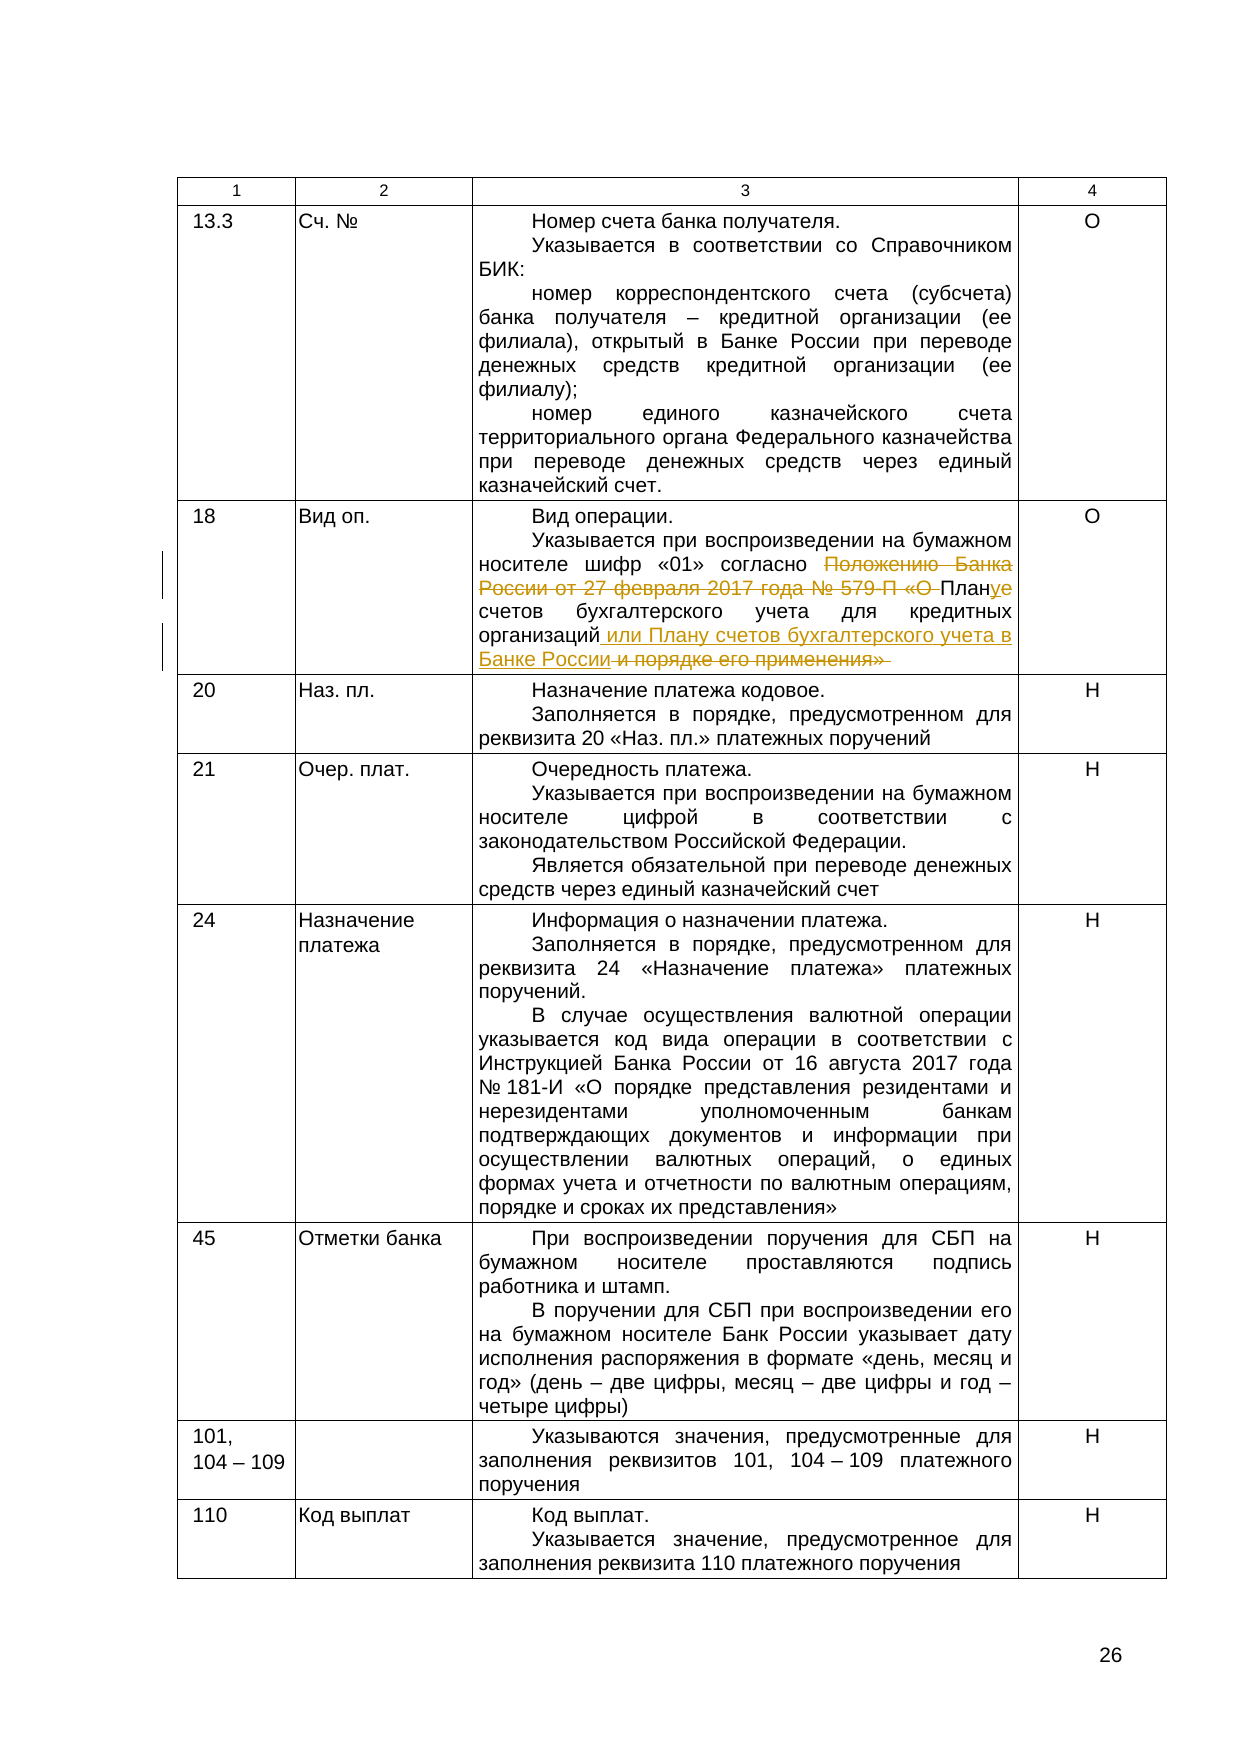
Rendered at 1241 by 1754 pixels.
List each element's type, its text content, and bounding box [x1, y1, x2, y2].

table_cell 18 [178, 501, 295, 674]
table_cell Наз. пл. [296, 675, 472, 753]
table_cell Н [1019, 1223, 1166, 1420]
table_cell Вид операции. Указывается при воспроизведении на бумажном носителе шифр «01» согласно План счетов бухгалтерского учета для кредитных организаций [473, 501, 1018, 674]
table_header 1 [178, 178, 295, 205]
table_cell О [1019, 501, 1166, 674]
table_cell Очер. плат. [296, 754, 472, 903]
table_cell 20 [178, 675, 295, 753]
table_cell Код выплат [296, 1500, 472, 1578]
table_cell 13.3 [178, 206, 295, 499]
table_header 4 [1019, 178, 1166, 205]
table_cell Н [1019, 1500, 1166, 1578]
table_cell Н [1019, 754, 1166, 903]
table_cell Н [1019, 675, 1166, 753]
table_cell Вид оп. [296, 501, 472, 674]
table_cell Н [1019, 1421, 1166, 1499]
table_cell Информация о назначении платежа. Заполняется в порядке, предусмотренном для реквизита 24 «Назначение платежа» платежных поручений. В случае осуществления валютной операции указывается код вида операции в соответствии c Инструкцией Банка России от 16 августа 2017 года № 181-И «О порядке представления резидентами и нерезидентами уполномоченным банкам подтверждающих документов и информации при осуществлении валютных операций, о единых формах учета и отчетности по валютным операциям, порядке и сроках их представления» [473, 905, 1018, 1222]
table_cell Код выплат. Указывается значение, предусмотренное для заполнения реквизита 110 платежного поручения [473, 1500, 1018, 1578]
table_cell 101, 104 – 109 [178, 1421, 295, 1499]
table_cell 45 [178, 1223, 295, 1420]
table_cell Назначение платежа кодовое. Заполняется в порядке, предусмотренном для реквизита 20 «Наз. пл.» платежных поручений [473, 675, 1018, 753]
table_cell 21 [178, 754, 295, 903]
table_cell Очередность платежа. Указывается при воспроизведении на бумажном носителе цифрой в соответствии с законодательством Российской Федерации. Является обязательной при переводе денежных средств через единый казначейский счет [473, 754, 1018, 903]
table_cell Отметки банка [296, 1223, 472, 1420]
table_cell Номер счета банка получателя. Указывается в соответствии со Справочником БИК: номер корреспондентского счета (субсчета) банка получателя – кредитной организации (ее филиала), открытый в Банке России при переводе денежных средств кредитной организации (ее филиалу); номер единого казначейского счета территориального органа Федерального казначейства при переводе денежных средств через единый казначейский счет. [473, 206, 1018, 499]
table_cell 110 [178, 1500, 295, 1578]
table_cell При воспроизведении поручения для СБП на бумажном носителе проставляются подпись работника и штамп. В поручении для СБП при воспроизведении его на бумажном носителе Банк России указывает дату исполнения распоряжения в формате «день, месяц и год» (день – две цифры, месяц – две цифры и год – четыре цифры) [473, 1223, 1018, 1420]
table_cell 24 [178, 905, 295, 1222]
table_cell [296, 1421, 472, 1499]
table_cell Н [1019, 905, 1166, 1222]
table_cell О [1019, 206, 1166, 499]
table_header 2 [296, 178, 472, 205]
table_cell Сч. № [296, 206, 472, 499]
table_header 3 [473, 178, 1018, 205]
table_cell Указываются значения, предусмотренные для заполнения реквизитов 101, 104 – 109 платежного поручения [473, 1421, 1018, 1499]
table_cell Назначение платежа [296, 905, 472, 1222]
